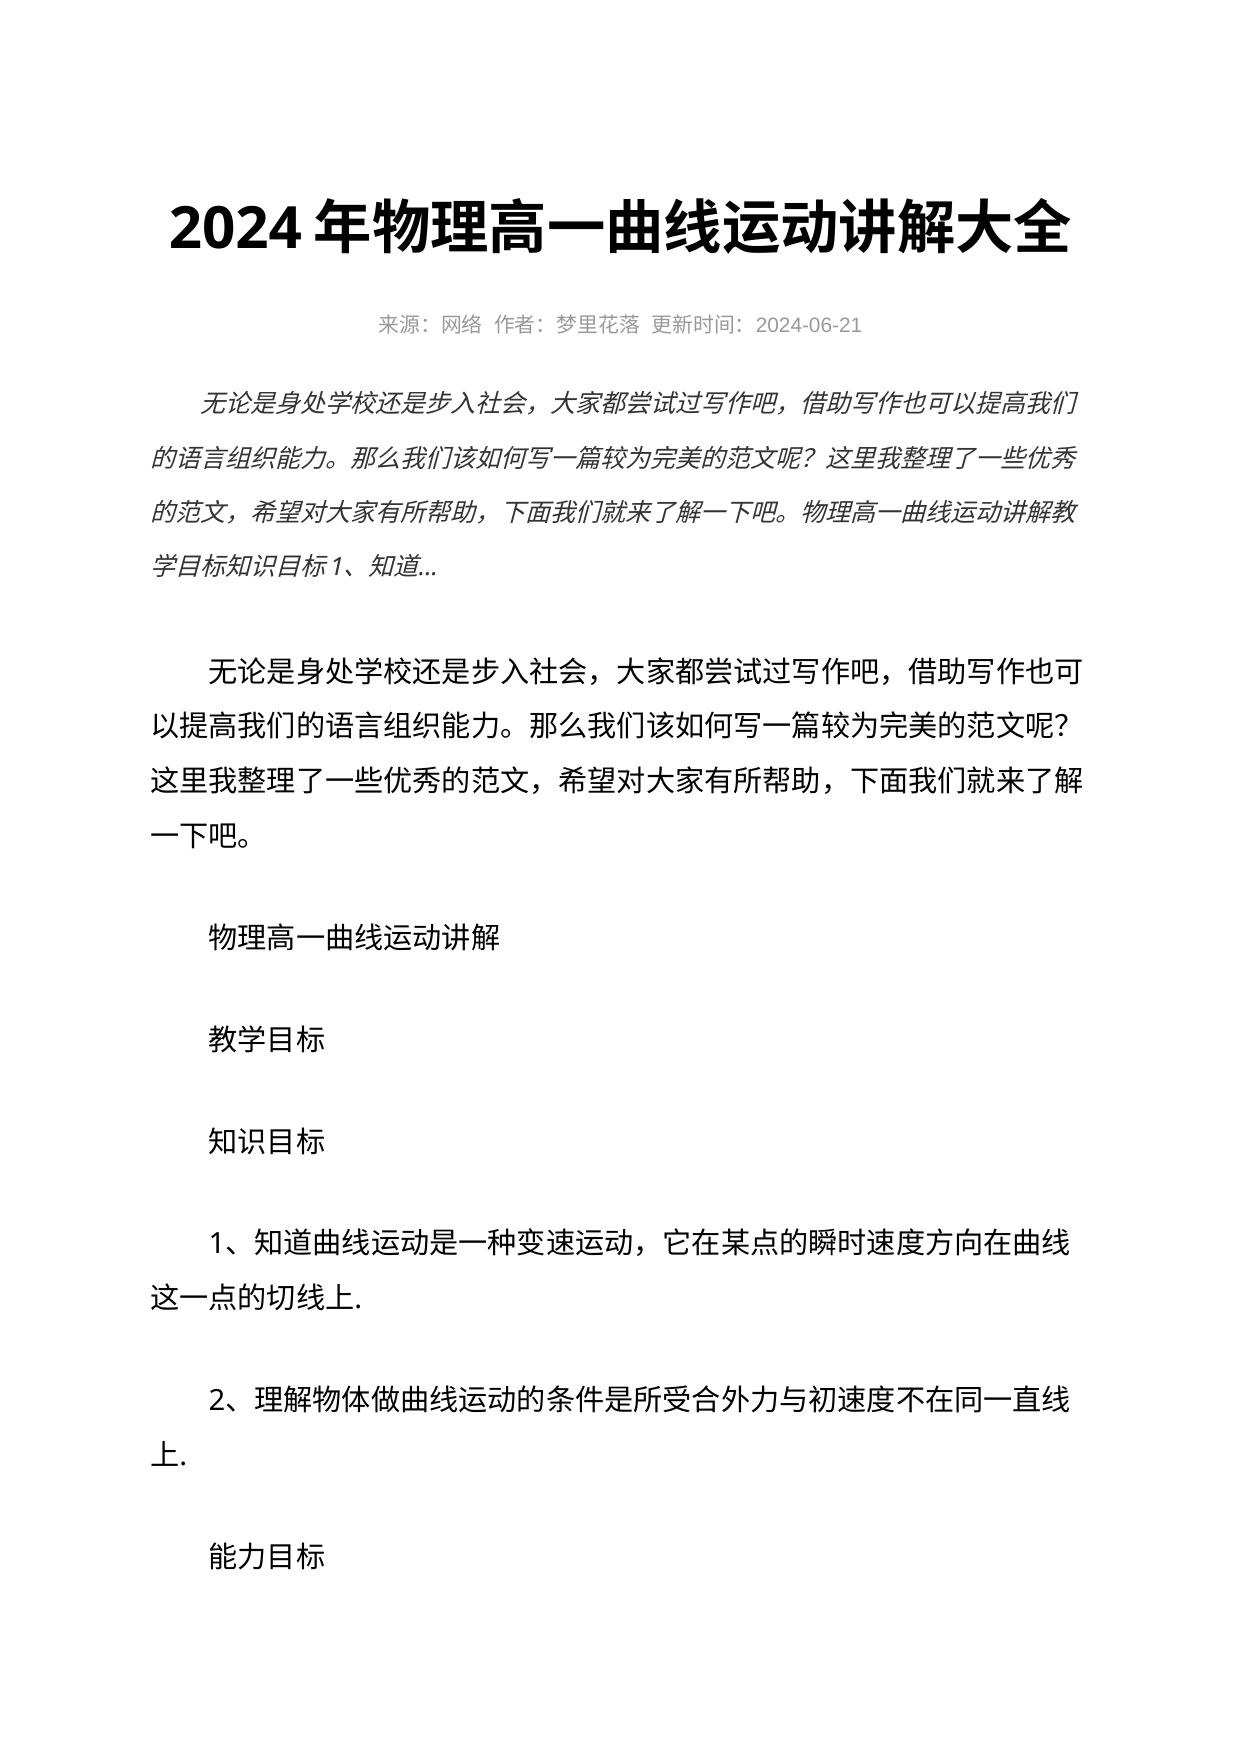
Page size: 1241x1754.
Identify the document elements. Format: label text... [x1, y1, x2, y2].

text 来源：网络 作者：梦里花落 更新时间：2024-06-21 [150, 313, 1090, 337]
text 能力目标 [150, 1534, 1090, 1576]
text 教学目标 [150, 1016, 1090, 1059]
subtitle 2024年物理高一曲线运动讲解大全 [150, 181, 1090, 266]
text 无论是身处学校还是步入社会，大家都尝试过写作吧，借助写作也可以提高我们的语言组织能力。那么我们该如何写一篇较为完美的范文呢？这里我整理了一些优秀的范文，希望对大家有所帮助，下面我们就来了解一下吧。 [150, 648, 1090, 855]
text 物理高一曲线运动讲解 [150, 914, 1090, 957]
text 2、理解物体做曲线运动的条件是所受合外力与初速度不在同一直线上. [150, 1377, 1090, 1474]
text 1、知道曲线运动是一种变速运动，它在某点的瞬时速度方向在曲线这一点的切线上. [150, 1220, 1090, 1317]
text 无论是身处学校还是步入社会，大家都尝试过写作吧，借助写作也可以提高我们的语言组织能力。那么我们该如何写一篇较为完美的范文呢？这里我整理了一些优秀的范文，希望对大家有所帮助，下面我们就来了解一下吧。物理高一曲线运动讲解教学目标知识目标1、知道... [150, 384, 1090, 583]
text 知识目标 [150, 1118, 1090, 1160]
